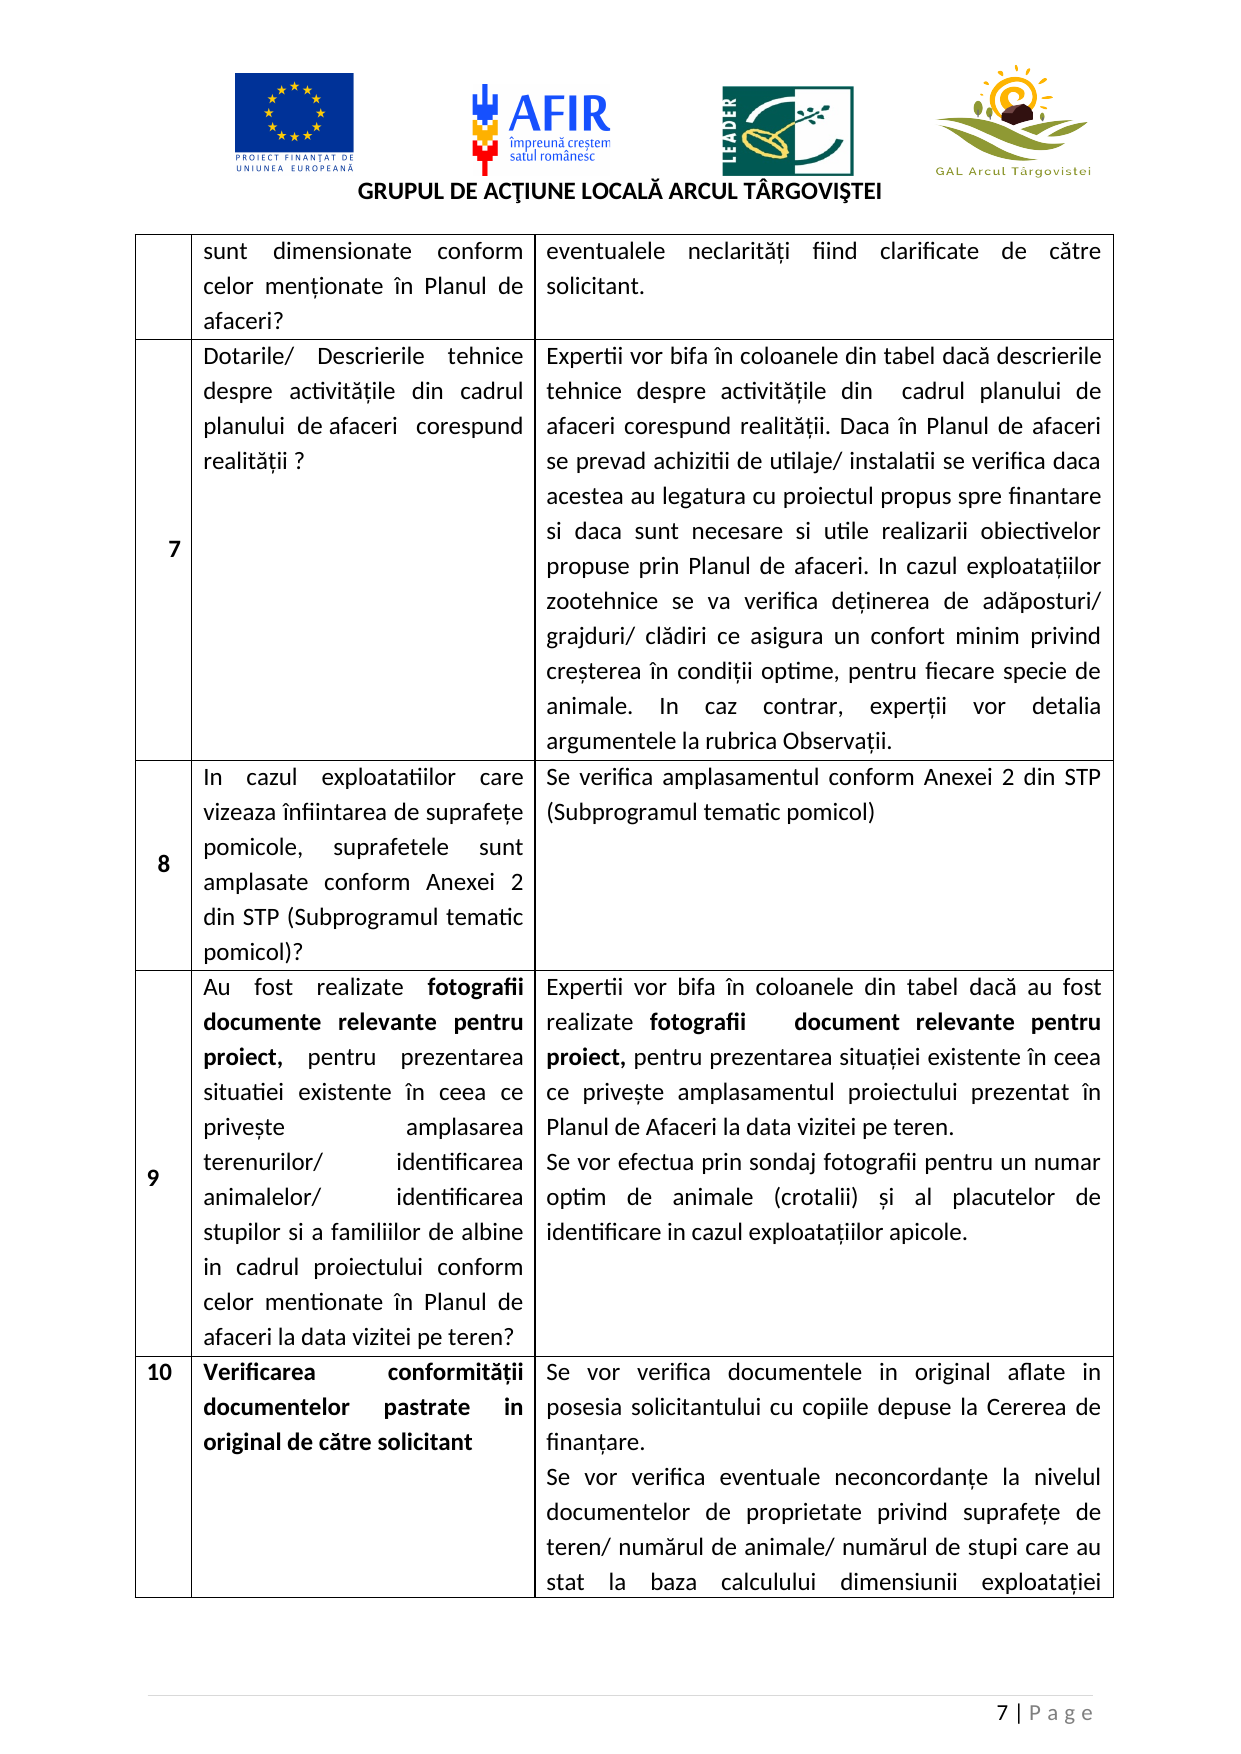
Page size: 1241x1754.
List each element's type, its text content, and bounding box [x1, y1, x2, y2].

table_cell Expertii vor bifa în coloanele din tabel dacă descrierile tehnice despre activităţile din cadrul planului de afaceri corespund realităţii. Daca în Planul de afaceri se prevad achizitii de utilaje/ instalatii se verifica daca acestea au legatura cu proiectul propus spre finantare si daca sunt necesare si utile realizarii obiectivelor propuse prin Planul de afaceri. In cazul exploataţiilor zootehnice se va verifica deţinerea de adăposturi/ grajduri/ clădiri ce asigura un confort minim privind creşterea în condiţii optime, pentru fiecare specie de animale. In caz contrar, experţii vor detalia argumentele la rubrica Observaţii. [536, 340, 1113, 760]
table_cell 8 [136, 761, 191, 970]
table_cell Au fost realizate fotografii documente relevante pentru proiect, pentru prezentarea situatiei existente în ceea ce priveşte amplasarea terenurilor/ identificarea animalelor/ identificarea stupilor si a familiilor de albine in cadrul proiectului conform celor mentionate în Planul de afaceri la data vizitei pe teren? [192, 971, 534, 1356]
picture [235, 73, 354, 176]
table_cell Verificarea conformităţii documentelor pastrate in original de către solicitant [192, 1357, 534, 1597]
table_cell 10 [136, 1357, 191, 1597]
table_cell 9 [136, 971, 191, 1356]
picture [722, 86, 854, 176]
table_cell Expertii vor bifa în coloanele din tabel dacă au fost realizate fotografii document relevante pentru proiect, pentru prezentarea situaţiei existente în ceea ce priveşte amplasamentul proiectului prezentat în Planul de Afaceri la data vizitei pe teren. Se vor efectua prin sondaj fotografii pentru un numar optim de animale (crotalii) şi al placutelor de identificare in cazul exploataţiilor apicole. [536, 971, 1113, 1356]
table_cell 7 [136, 340, 191, 760]
table_cell Se verifica amplasamentul conform Anexei 2 din STP (Subprogramul tematic pomicol) [536, 761, 1113, 970]
picture [472, 84, 611, 176]
picture [931, 64, 1096, 179]
table_cell Dotarile/ Descrierile tehnice despre activitățile din cadrul planului de afaceri corespund realităţii ? [192, 340, 534, 760]
table_cell In cazul exploatatiilor care vizeaza înfiintarea de suprafeţe pomicole, suprafetele sunt amplasate conform Anexei 2 din STP (Subprogramul tematic pomicol)? [192, 761, 534, 970]
